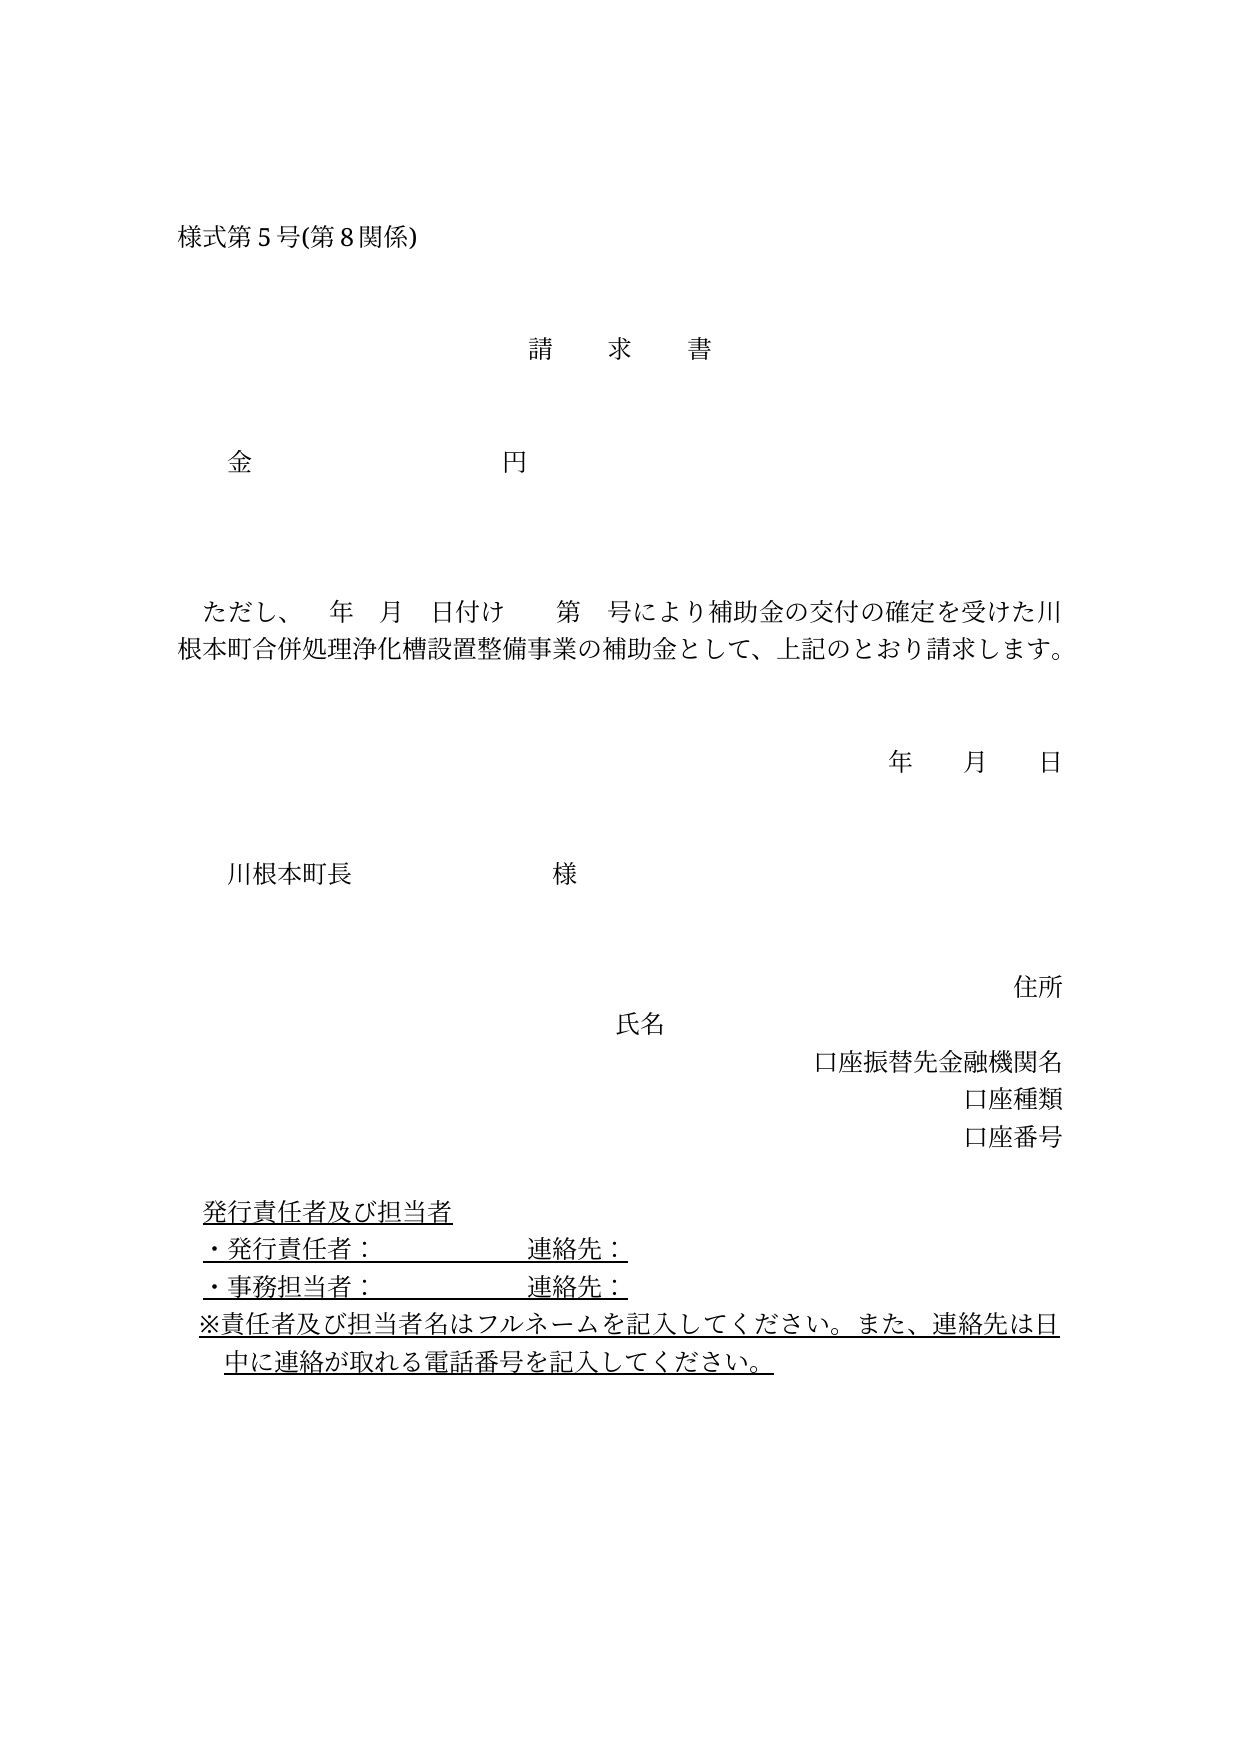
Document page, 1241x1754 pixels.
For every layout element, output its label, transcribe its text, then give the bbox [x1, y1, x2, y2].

text 様式第5号(第8関係) [177, 217, 1063, 254]
text 川根本町長 様 [177, 854, 1063, 892]
text 口座振替先金融機関名 [177, 1042, 1063, 1079]
text ・発行責任者： 連絡先： [177, 1229, 1063, 1267]
text 口座番号 [177, 1117, 1063, 1154]
text 金 円 [177, 442, 1063, 479]
text 請求書 [177, 329, 1063, 367]
text ※責任者及び担当者名はフルネームを記入してください。また、連絡先は日中に連絡が取れる電話番号を記入してください。 [199, 1304, 1063, 1379]
text 氏名 [177, 1004, 1021, 1042]
text 口座種類 [177, 1079, 1063, 1117]
text 発行責任者及び担当者 [177, 1192, 1063, 1229]
text 住所 [177, 967, 1063, 1004]
text ・事務担当者： 連絡先： [177, 1267, 1063, 1304]
text 年 月 日 [177, 742, 1063, 779]
text ただし、 年 月 日付け 第 号により補助金の交付の確定を受けた川根本町合併処理浄化槽設置整備事業の補助金として、上記のとおり請求します。 [177, 592, 1063, 667]
